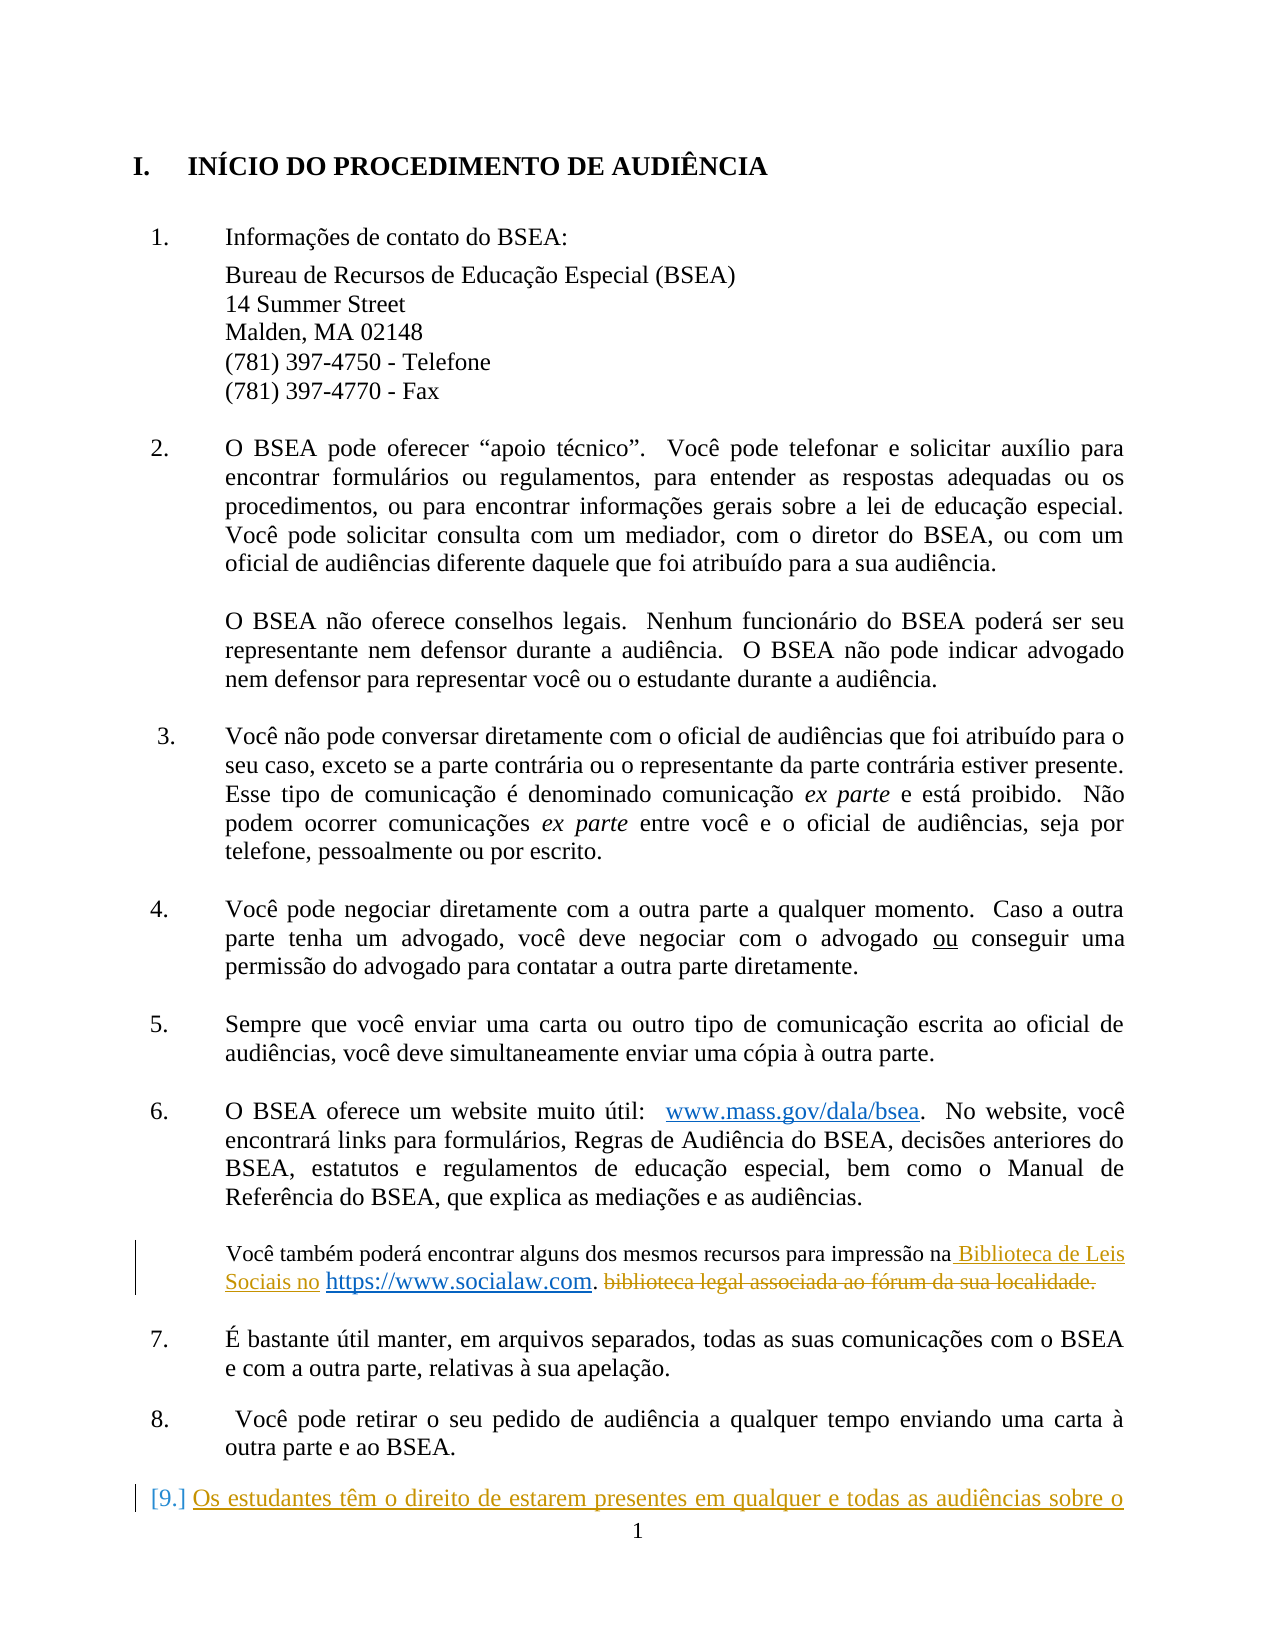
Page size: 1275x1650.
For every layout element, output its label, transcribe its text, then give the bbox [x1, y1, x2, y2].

list O BSEA pode oferecer “apoio técnico”. Você pode telefonar e solicitar auxílio para encontrar formulários ou regulamentos, para entender as respostas adequadas ou os procedimentos, ou para encontrar informações gerais sobre a lei de educação especial. Você pode solicitar consulta com um mediador, com o diretor do BSEA, ou com um oficial de audiências diferente daquele que foi atribuído para a sua audiência. [150, 433, 1125, 577]
list Informações de contato do BSEA: [150, 222, 1125, 251]
list Você não pode conversar diretamente com o oficial de audiências que foi atribuído para o seu caso, exceto se a parte contrária ou o representante da parte contrária estiver presente. Esse tipo de comunicação é denominado comunicação ex parte e está proibido. Não podem ocorrer comunicações ex parte entre você e o oficial de audiências, seja por telefone, pessoalmente ou por escrito. [157, 721, 1125, 865]
text 14 Summer Street [225, 289, 1125, 318]
list Bureau de Recursos de Educação Especial (BSEA) [225, 260, 1125, 289]
list Você pode retirar o seu pedido de audiência a qualquer tempo enviando uma carta à outra parte e ao BSEA. [151, 1405, 1125, 1461]
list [151, 1484, 1125, 1512]
list É bastante útil manter, em arquivos separados, todas as suas comunicações com o BSEA e com a outra parte, relativas à sua apelação. [150, 1324, 1125, 1382]
text (781) 397-4770 - Fax [225, 376, 1125, 404]
text Malden, MA 02148 [225, 318, 1125, 346]
list O BSEA oferece um website muito útil: www.mass.gov/dala/bsea. No website, você encontrará links para formulários, Regras de Audiência do BSEA, decisões anteriores do BSEA, estatutos e regulamentos de educação especial, bem como o Manual de Referência do BSEA, que explica as mediações e as audiências. [150, 1096, 1125, 1211]
list Você pode negociar diretamente com a outra parte a qualquer momento. Caso a outra parte tenha um advogado, você deve negociar com o advogado ou conseguir uma permissão do advogado para contatar a outra parte diretamente. [150, 894, 1125, 980]
text (781) 397-4750 - Telefone [225, 347, 1125, 375]
subtitle INÍCIO DO PROCEDIMENTO DE AUDIÊNCIA [150, 150, 1125, 181]
list O BSEA não oferece conselhos legais. Nenhum funcionário do BSEA poderá ser seu representante nem defensor durante a audiência. O BSEA não pode indicar advogado nem defensor para representar você ou o estudante durante a audiência. [225, 606, 1125, 692]
text Você também poderá encontrar alguns dos mesmos recursos para impressão na https://www.socialaw.com. [225, 1240, 1125, 1295]
list Sempre que você enviar uma carta ou outro tipo de comunicação escrita ao oficial de audiências, você deve simultaneamente enviar uma cópia à outra parte. [149, 1009, 1125, 1067]
